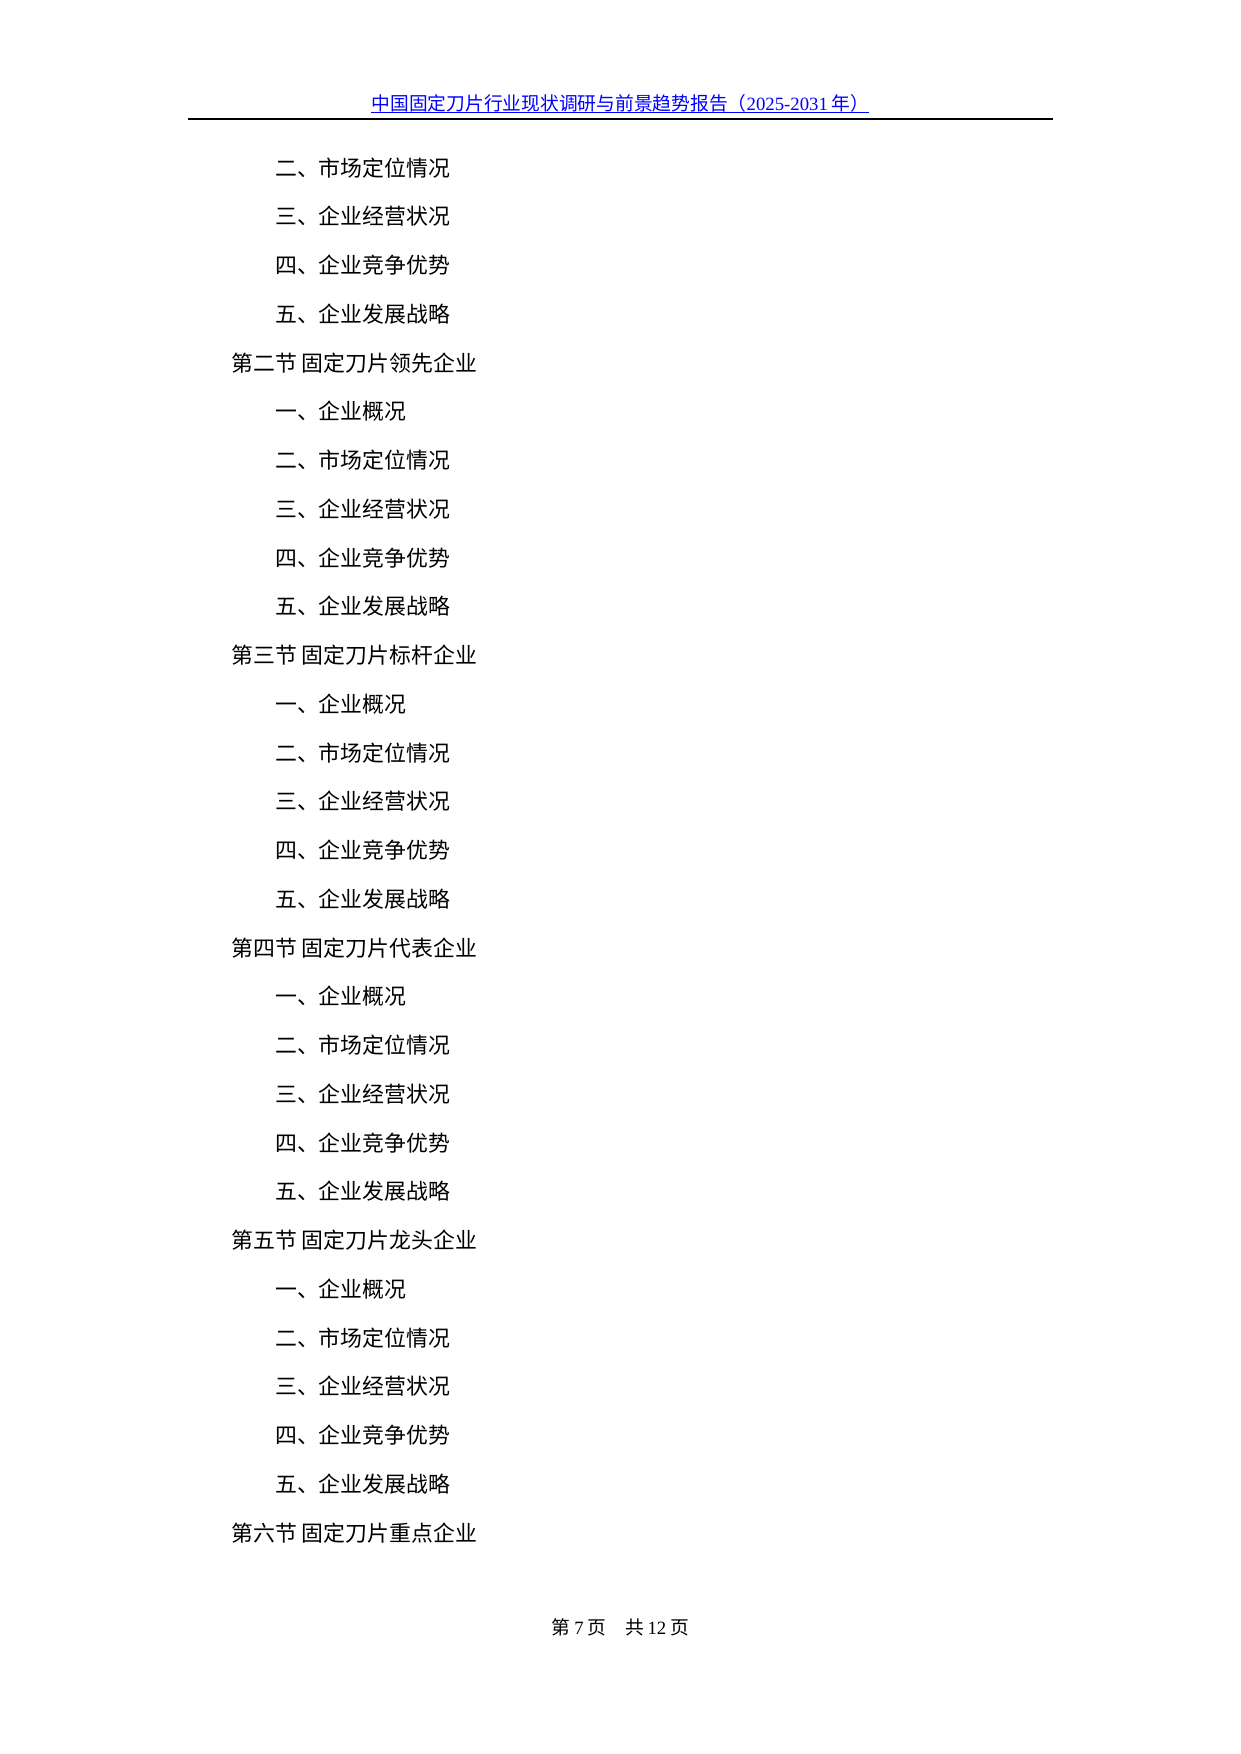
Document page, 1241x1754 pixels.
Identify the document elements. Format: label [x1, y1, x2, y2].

text [187, 150, 1053, 1548]
